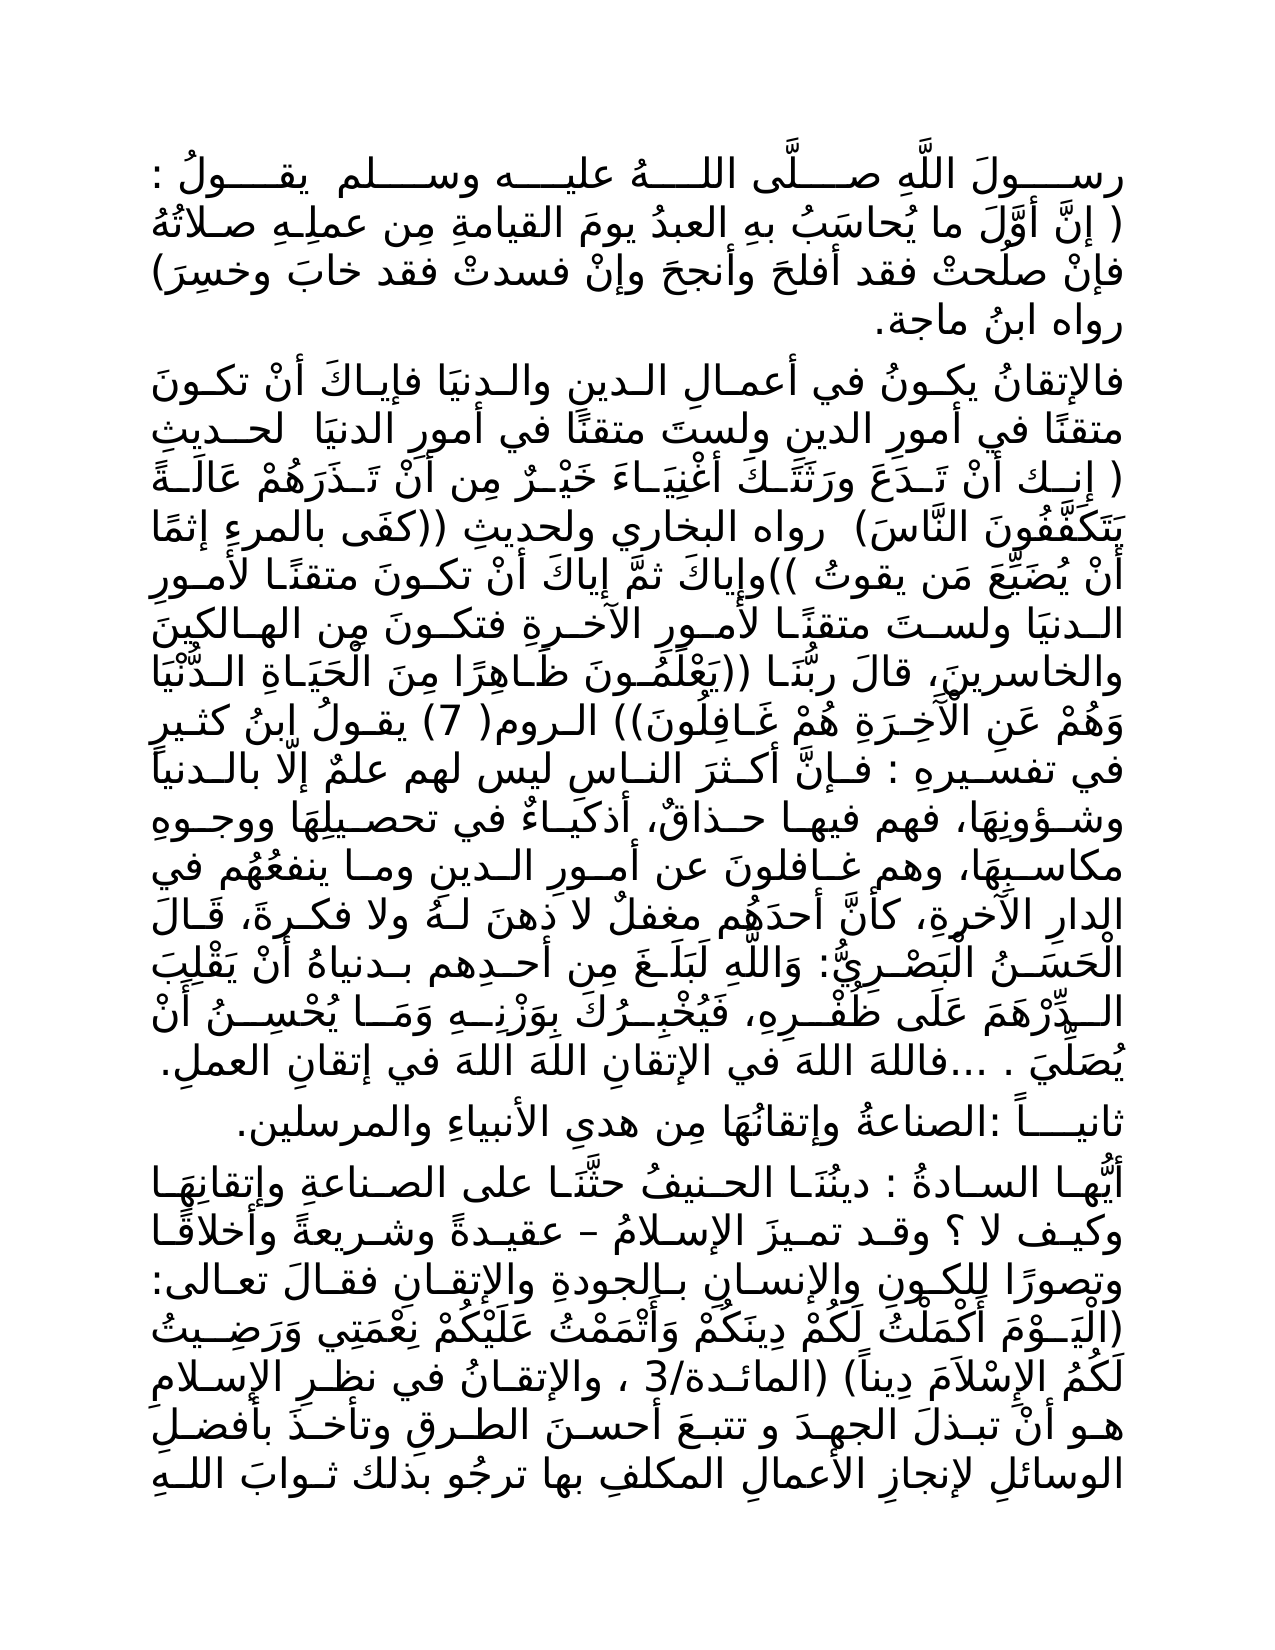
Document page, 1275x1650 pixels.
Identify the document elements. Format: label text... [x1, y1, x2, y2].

text فالإتقانُ يكونُ في أعمالِ الدينِ والدنيَا فإياكَ أنْ تكونَ متقنًا في أمورِ الدينِ ولستَ متقنًا في أمورِ الدنيَا لحديثِ ( إنك أنْ تَدَعَ ورَثَتَكَ أغْنِيَاءَ خَيْرٌ مِن أنْ تَذَرَهُمْ عَالَةً يَتَكَفَّفُونَ النَّاسَ) رواه البخاري ولحديثِ ((كفَى بالمرءِ إثمًا أنْ يُضَيِّعَ مَن يقوتُ ))وإياكَ ثمَّ إياكَ أنْ تكونَ متقنًا لأمورِ الدنيَا ولستَ متقنًا لأمورِ الآخرةِ فتكونَ مِن الهالكينَ والخاسرينَ، قالَ ربُّنَا ((يَعْلَمُونَ ظَاهِرًا مِنَ الْحَيَاةِ الدُّنْيَا وَهُمْ عَنِ الْآَخِرَةِ هُمْ غَافِلُونَ)) الروم( 7) يقولُ ابنُ كثيرٍ في تفسيرهِ : فإنَّ أكثرَ الناسِ ليس لهم علمٌ إلّا بالدنيا وشؤونِهَا، فهم فيها حذاقٌ، أذكياءٌ في تحصيلِهَا ووجوهِ مكاسبِهَا، وهم غافلونَ عن أمورِ الدينِ وما ينفعُهُم في الدارِ الآخرةِ، كأنَّ أحدَهُم مغفلٌ لا ذهنَ لهُ ولا فكرةَ، قَالَ الْحَسَنُ الْبَصْرِيُّ: وَاللَّهِ لَبَلَغَ مِن أحدِهم بدنياهُ أنْ يَقْلِبَ الدِّرْهَمَ عَلَى ظُفْرِهِ، فَيُخْبِرُكَ بِوَزْنِهِ وَمَا يُحْسِنُ أَنْ يُصَلِّيَ . ...فاللهَ اللهَ في الإتقانِ اللهَ اللهَ في إتقانِ العملِ. [150, 357, 1125, 1085]
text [150, 1158, 1125, 1498]
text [150, 150, 1125, 344]
text ثانيــــاً :الصناعةُ وإتقانُهَا مِن هدىِ الأنبياءِ والمرسلين. [150, 1097, 1125, 1146]
